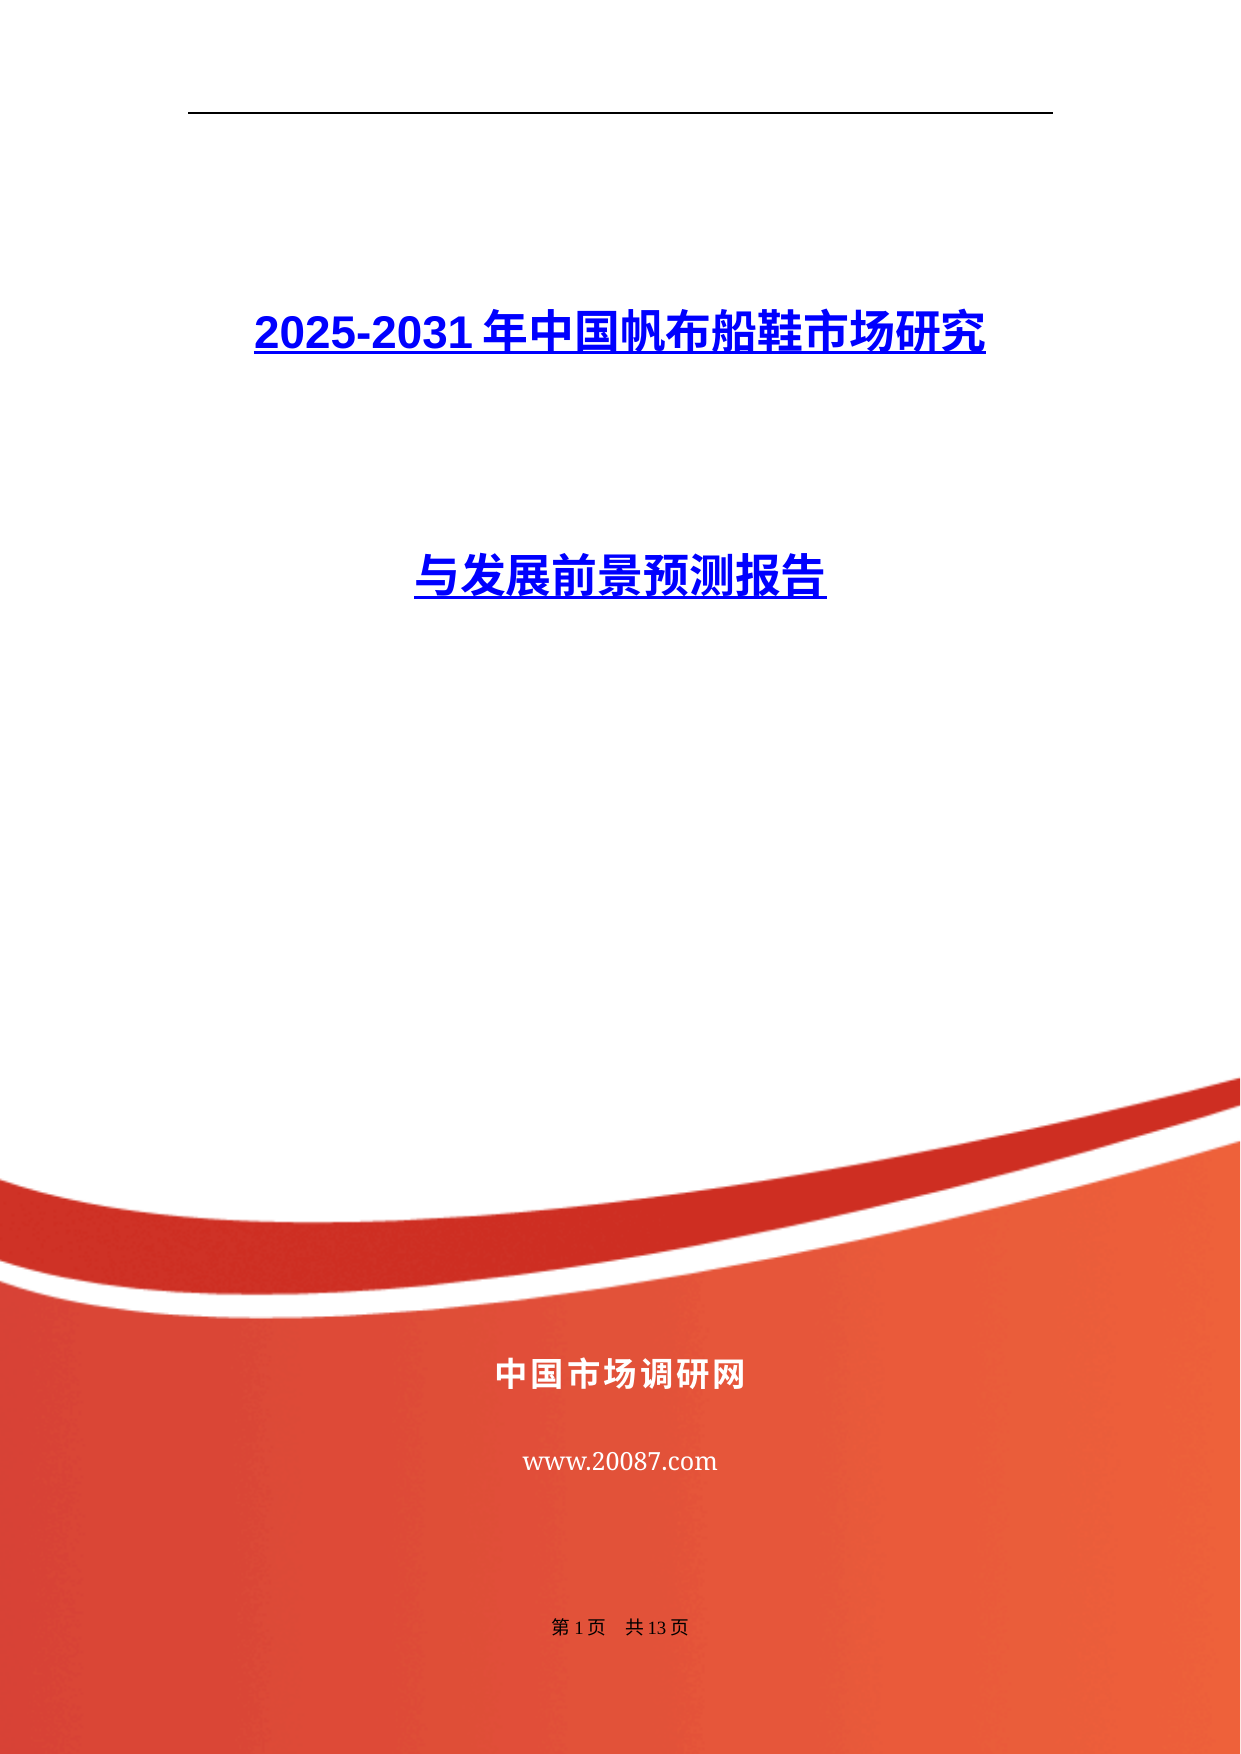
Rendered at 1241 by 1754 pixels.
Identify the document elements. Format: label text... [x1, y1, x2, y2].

picture [0, 1006, 1241, 1754]
text www.20087.com [187, 1428, 1053, 1493]
table_header 2025-2031年中国帆布船鞋市场研究与发展前景预测报告 [188, 207, 1053, 773]
subtitle 中国市场调研网 [187, 1339, 1053, 1404]
